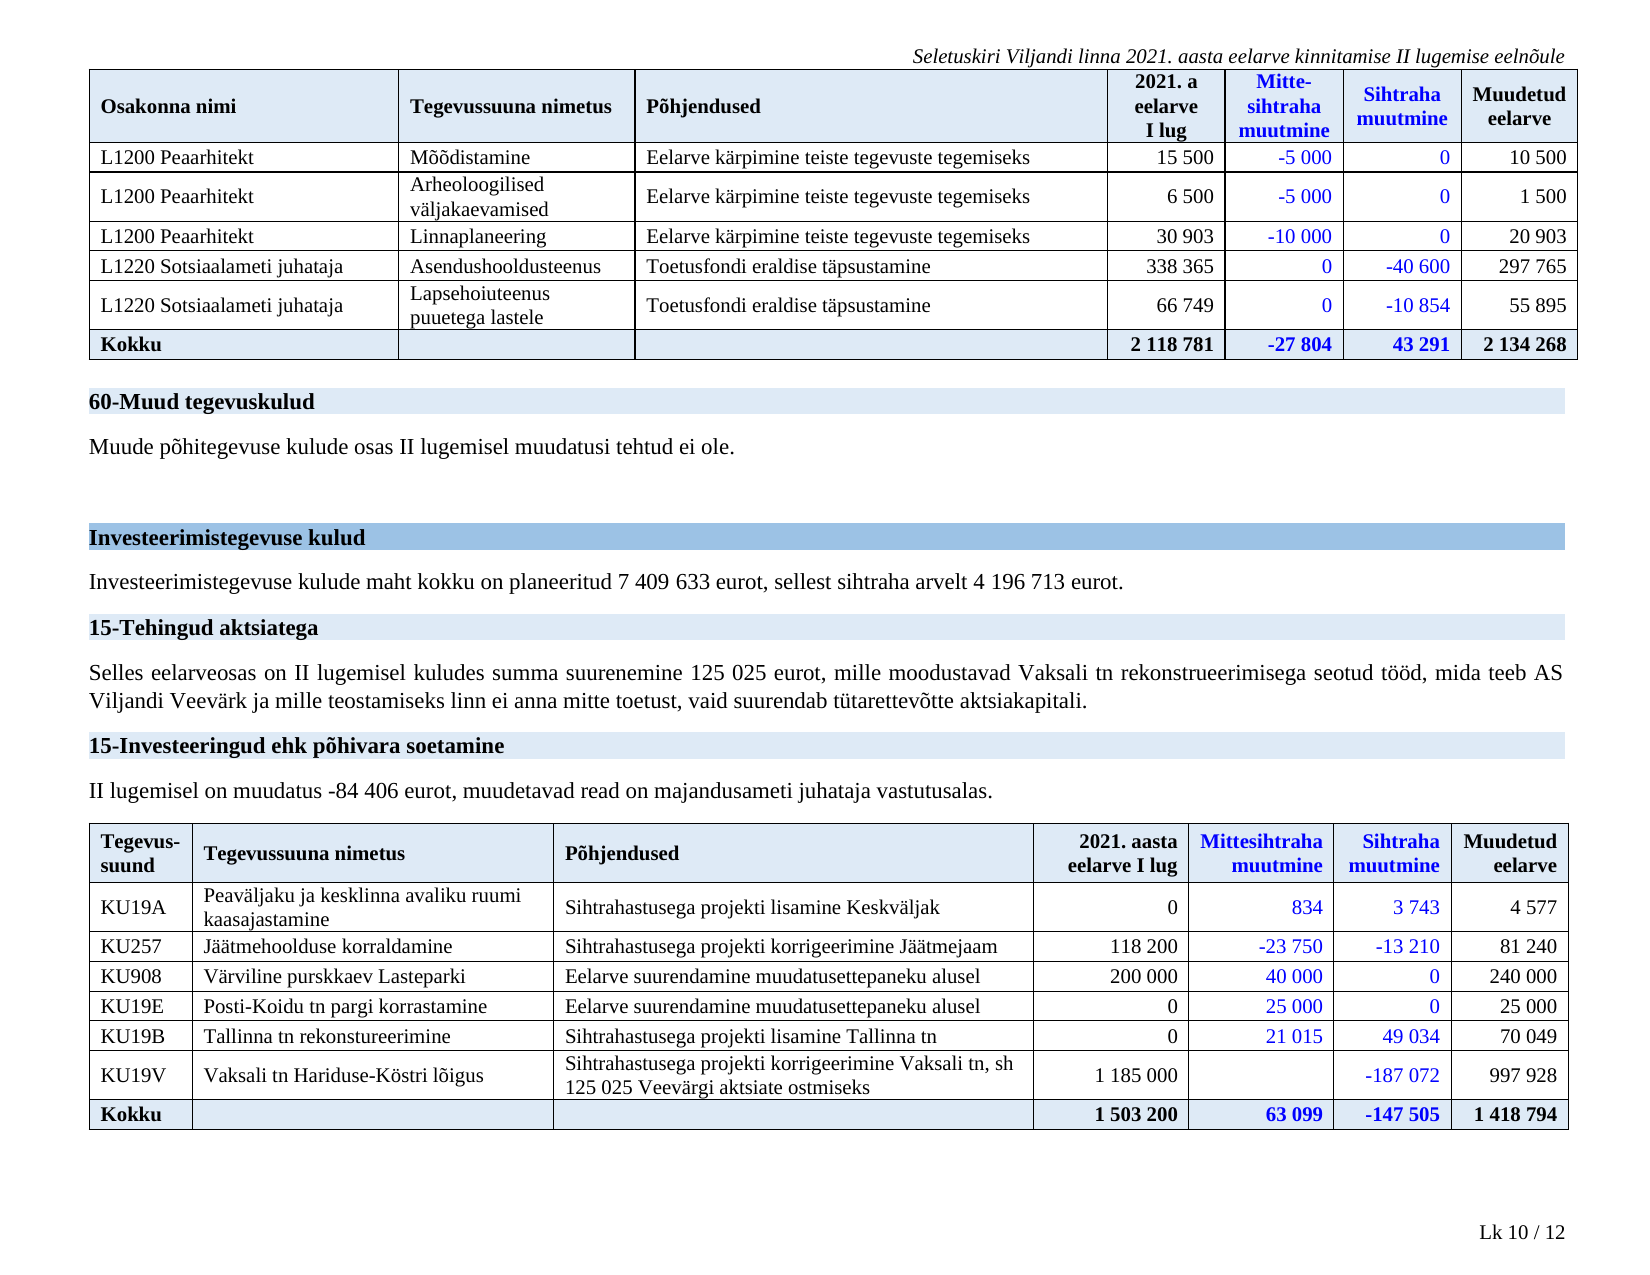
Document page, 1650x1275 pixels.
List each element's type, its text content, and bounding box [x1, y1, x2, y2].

table_cell 20 903 [1462, 222, 1577, 250]
table_cell Kokku [90, 330, 398, 359]
table_cell 834 [1189, 883, 1333, 931]
table_cell 200 000 [1034, 962, 1188, 991]
table_cell 25 000 [1452, 992, 1568, 1020]
table_cell 0 [1226, 281, 1343, 329]
table_header Tegevussuuna nimetus [399, 70, 634, 142]
table_cell 297 765 [1462, 251, 1577, 280]
table_cell Toetusfondi eraldise täpsustamine [636, 251, 1107, 280]
table_header Muudetud eelarve [1452, 824, 1568, 882]
text 15-Investeeringud ehk põhivara soetamine [89, 732, 1565, 759]
table_cell 1 418 794 [1452, 1100, 1568, 1129]
table_cell 70 049 [1452, 1021, 1568, 1050]
text Muude põhitegevuse kulude osas II lugemisel muudatusi tehtud ei ole. [89, 433, 1565, 460]
table_header Muudetud eelarve [1462, 70, 1577, 142]
table_header Tegevussuuna nimetus [193, 824, 553, 882]
text 60-Muud tegevuskulud [89, 388, 1565, 414]
table_cell [1189, 1051, 1333, 1099]
table_cell 6 500 [1108, 173, 1224, 221]
text Investeerimistegevuse kulud [89, 523, 1565, 550]
table_cell Eelarve suurendamine muudatusettepaneku alusel [554, 962, 1033, 991]
table_cell 240 000 [1452, 962, 1568, 991]
table_cell 1 503 200 [1034, 1100, 1188, 1129]
table_cell -5 000 [1226, 173, 1343, 221]
table_cell 0 [1334, 962, 1451, 991]
table_cell 0 [1034, 992, 1188, 1020]
table_cell L1220 Sotsiaalameti juhataja [90, 281, 398, 329]
table_cell 15 500 [1108, 143, 1224, 171]
table_cell L1220 Sotsiaalameti juhataja [90, 251, 398, 280]
table_cell 10 500 [1462, 143, 1577, 171]
text Selles eelarveosas on II lugemisel kuludes summa suurenemine 125 025 eurot, mille moodustavad Vaksali tn rekonstrueerimisega seotud tööd, mida teeb AS Viljandi Veevärk ja mille teostamiseks linn ei anna mitte toetust, vaid suurendab tütarettevõtte aktsiakapitali. [89, 659, 1565, 714]
table_cell 40 000 [1189, 962, 1333, 991]
table_header Sihtraha muutmine [1334, 824, 1451, 882]
table_cell Sihtrahastusega projekti korrigeerimine Vaksali tn, sh 125 025 Veevärgi aktsiate ostmiseks [554, 1051, 1033, 1099]
table_header Osakonna nimi [90, 70, 398, 142]
table_cell 2 134 268 [1462, 330, 1577, 359]
table_cell Eelarve kärpimine teiste tegevuste tegemiseks [636, 173, 1107, 221]
table_cell Lapsehoiuteenus puuetega lastele [399, 281, 634, 329]
table_header 2021. aasta eelarve I lug [1034, 824, 1188, 882]
table_cell Jäätmehoolduse korraldamine [193, 932, 553, 961]
table_cell Eelarve kärpimine teiste tegevuste tegemiseks [636, 222, 1107, 250]
table_cell 4 577 [1452, 883, 1568, 931]
table_cell -13 210 [1334, 932, 1451, 961]
table_cell 43 291 [1344, 330, 1461, 359]
table_cell Peaväljaku ja kesklinna avaliku ruumi kaasajastamine [193, 883, 553, 931]
table_cell Kokku [90, 1100, 192, 1129]
table_cell Posti-Koidu tn pargi korrastamine [193, 992, 553, 1020]
table_cell KU19A [90, 883, 192, 931]
table_cell -27 804 [1226, 330, 1343, 359]
table_cell [636, 330, 1107, 359]
table_cell Värviline purskkaev Lasteparki [193, 962, 553, 991]
table_cell 25 000 [1189, 992, 1333, 1020]
table_cell KU908 [90, 962, 192, 991]
table_cell [399, 330, 634, 359]
table_cell Eelarve suurendamine muudatusettepaneku alusel [554, 992, 1033, 1020]
table_cell 55 895 [1462, 281, 1577, 329]
table_cell Sihtrahastusega projekti lisamine Tallinna tn [554, 1021, 1033, 1050]
table_cell L1200 Peaarhitekt [90, 173, 398, 221]
text II lugemisel on muudatus -84 406 eurot, muudetavad read on majandusameti juhataja vastutusalas. [89, 777, 1565, 804]
table_cell KU19E [90, 992, 192, 1020]
table_cell -147 505 [1334, 1100, 1451, 1129]
table_header Mittesihtraha muutmine [1189, 824, 1333, 882]
table_cell -40 600 [1344, 251, 1461, 280]
table_header Mitte-sihtraha muutmine [1226, 70, 1343, 142]
table_cell Toetusfondi eraldise täpsustamine [636, 281, 1107, 329]
table_cell 0 [1344, 222, 1461, 250]
table_cell Arheoloogilised väljakaevamised [399, 173, 634, 221]
table_cell -5 000 [1226, 143, 1343, 171]
table_cell -10 854 [1344, 281, 1461, 329]
table_cell Vaksali tn Hariduse-Köstri lõigus [193, 1051, 553, 1099]
table_cell Asendushooldusteenus [399, 251, 634, 280]
table_cell Linnaplaneering [399, 222, 634, 250]
table_cell 30 903 [1108, 222, 1224, 250]
table_cell 21 015 [1189, 1021, 1333, 1050]
table_cell 0 [1226, 251, 1343, 280]
table_cell KU257 [90, 932, 192, 961]
table_cell 2 118 781 [1108, 330, 1224, 359]
table_cell 66 749 [1108, 281, 1224, 329]
text 15-Tehingud aktsiatega [89, 614, 1565, 640]
table_cell 81 240 [1452, 932, 1568, 961]
table_header 2021. a eelarve I lug [1108, 70, 1224, 142]
table_cell 0 [1034, 1021, 1188, 1050]
table_cell 63 099 [1189, 1100, 1333, 1129]
table_cell 338 365 [1108, 251, 1224, 280]
table_cell -187 072 [1334, 1051, 1451, 1099]
table_header Põhjendused [554, 824, 1033, 882]
table_cell KU19V [90, 1051, 192, 1099]
table_cell 49 034 [1334, 1021, 1451, 1050]
table_cell 3 743 [1334, 883, 1451, 931]
table_cell KU19B [90, 1021, 192, 1050]
table_cell 1 185 000 [1034, 1051, 1188, 1099]
table_cell L1200 Peaarhitekt [90, 143, 398, 171]
table_cell 118 200 [1034, 932, 1188, 961]
table_cell 997 928 [1452, 1051, 1568, 1099]
table_cell Sihtrahastusega projekti korrigeerimine Jäätmejaam [554, 932, 1033, 961]
text Investeerimistegevuse kulude maht kokku on planeeritud 7 409 633 eurot, sellest sihtraha arvelt 4 196 713 eurot. [89, 569, 1565, 595]
table_cell L1200 Peaarhitekt [90, 222, 398, 250]
table_header Põhjendused [636, 70, 1107, 142]
table_cell Sihtrahastusega projekti lisamine Keskväljak [554, 883, 1033, 931]
table_cell Tallinna tn rekonstureerimine [193, 1021, 553, 1050]
table_cell Mõõdistamine [399, 143, 634, 171]
table_cell Eelarve kärpimine teiste tegevuste tegemiseks [636, 143, 1107, 171]
table_header Sihtraha muutmine [1344, 70, 1461, 142]
table_cell 0 [1334, 992, 1451, 1020]
table_cell 1 500 [1462, 173, 1577, 221]
table_cell 0 [1034, 883, 1188, 931]
table_cell 0 [1344, 143, 1461, 171]
table_cell -23 750 [1189, 932, 1333, 961]
table_header Tegevus-suund [90, 824, 192, 882]
table_cell [554, 1100, 1033, 1129]
table_cell 0 [1344, 173, 1461, 221]
table_cell [193, 1100, 553, 1129]
table_cell -10 000 [1226, 222, 1343, 250]
